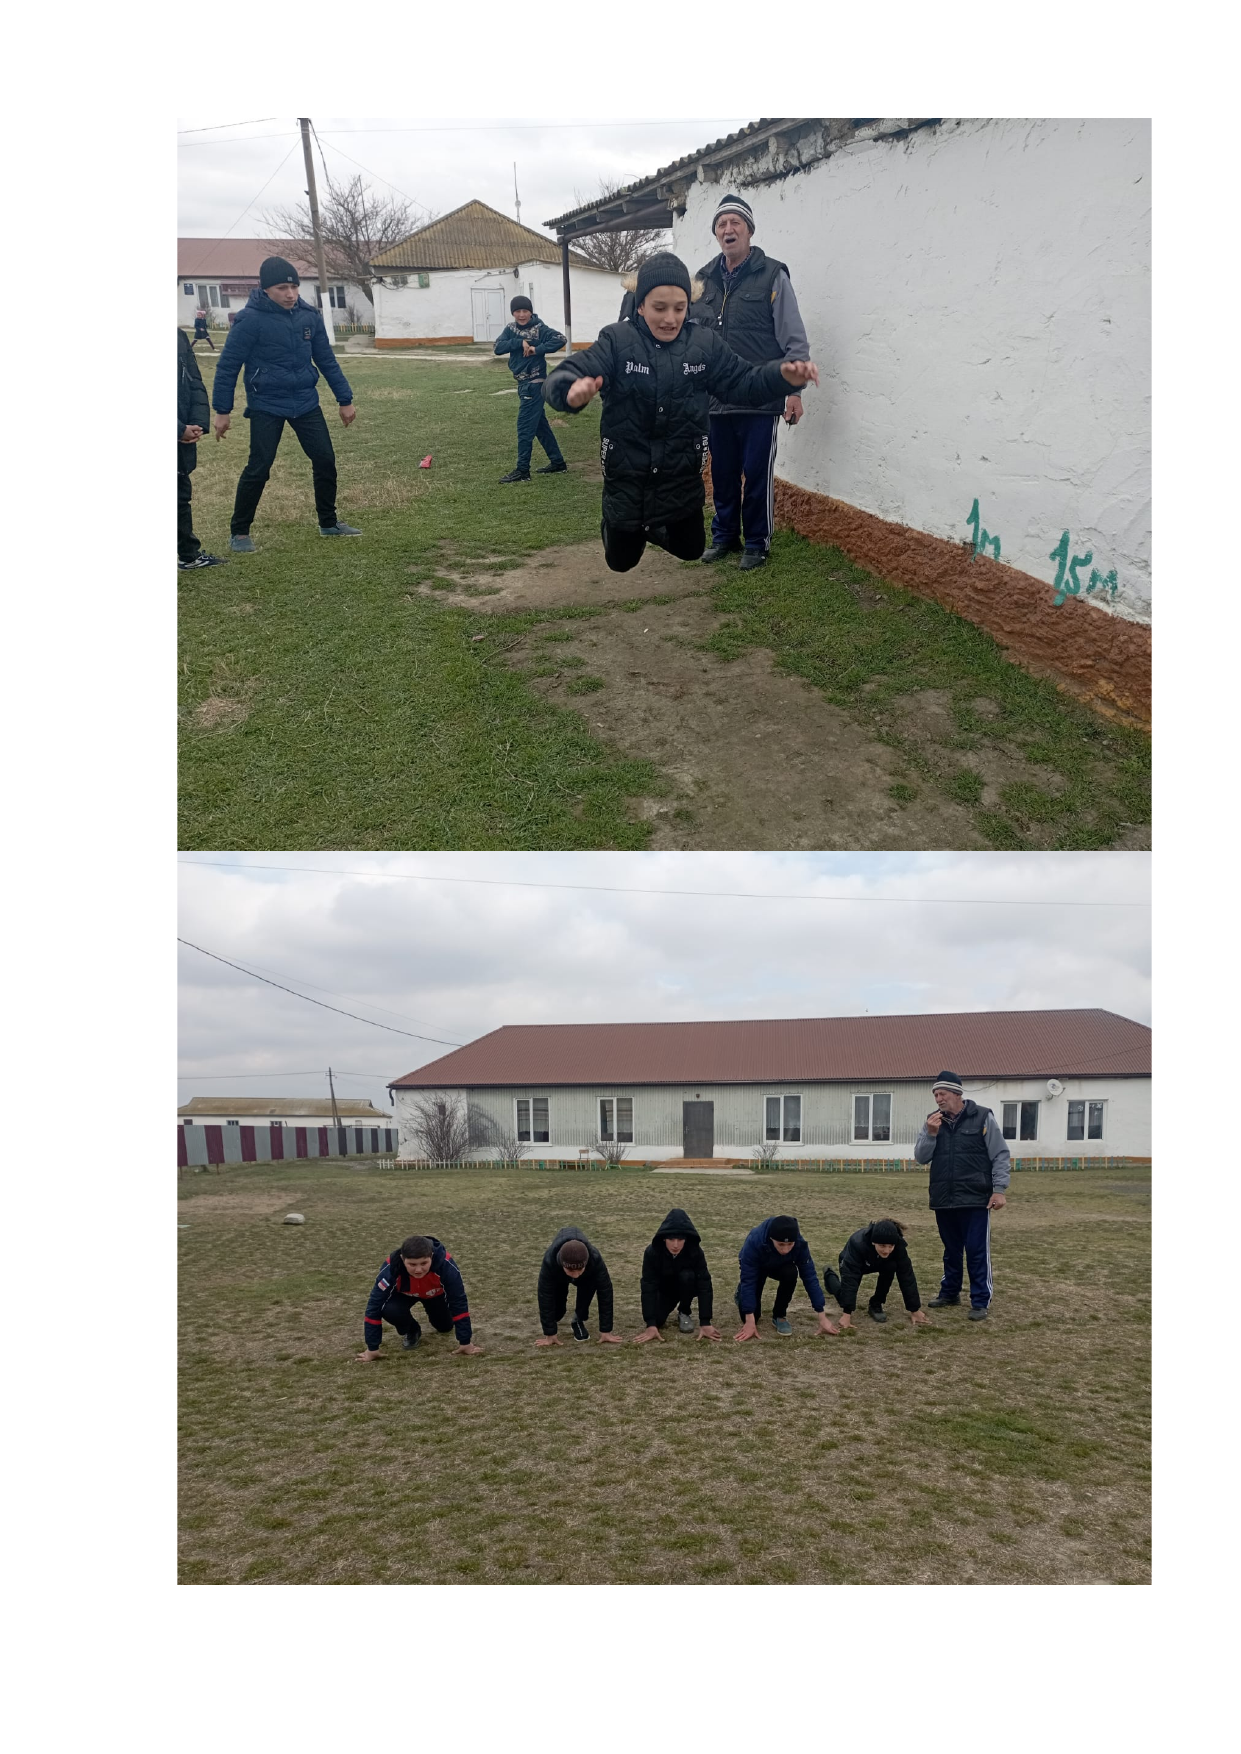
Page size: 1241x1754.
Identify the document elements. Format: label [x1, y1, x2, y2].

picture [177, 118, 1152, 1585]
